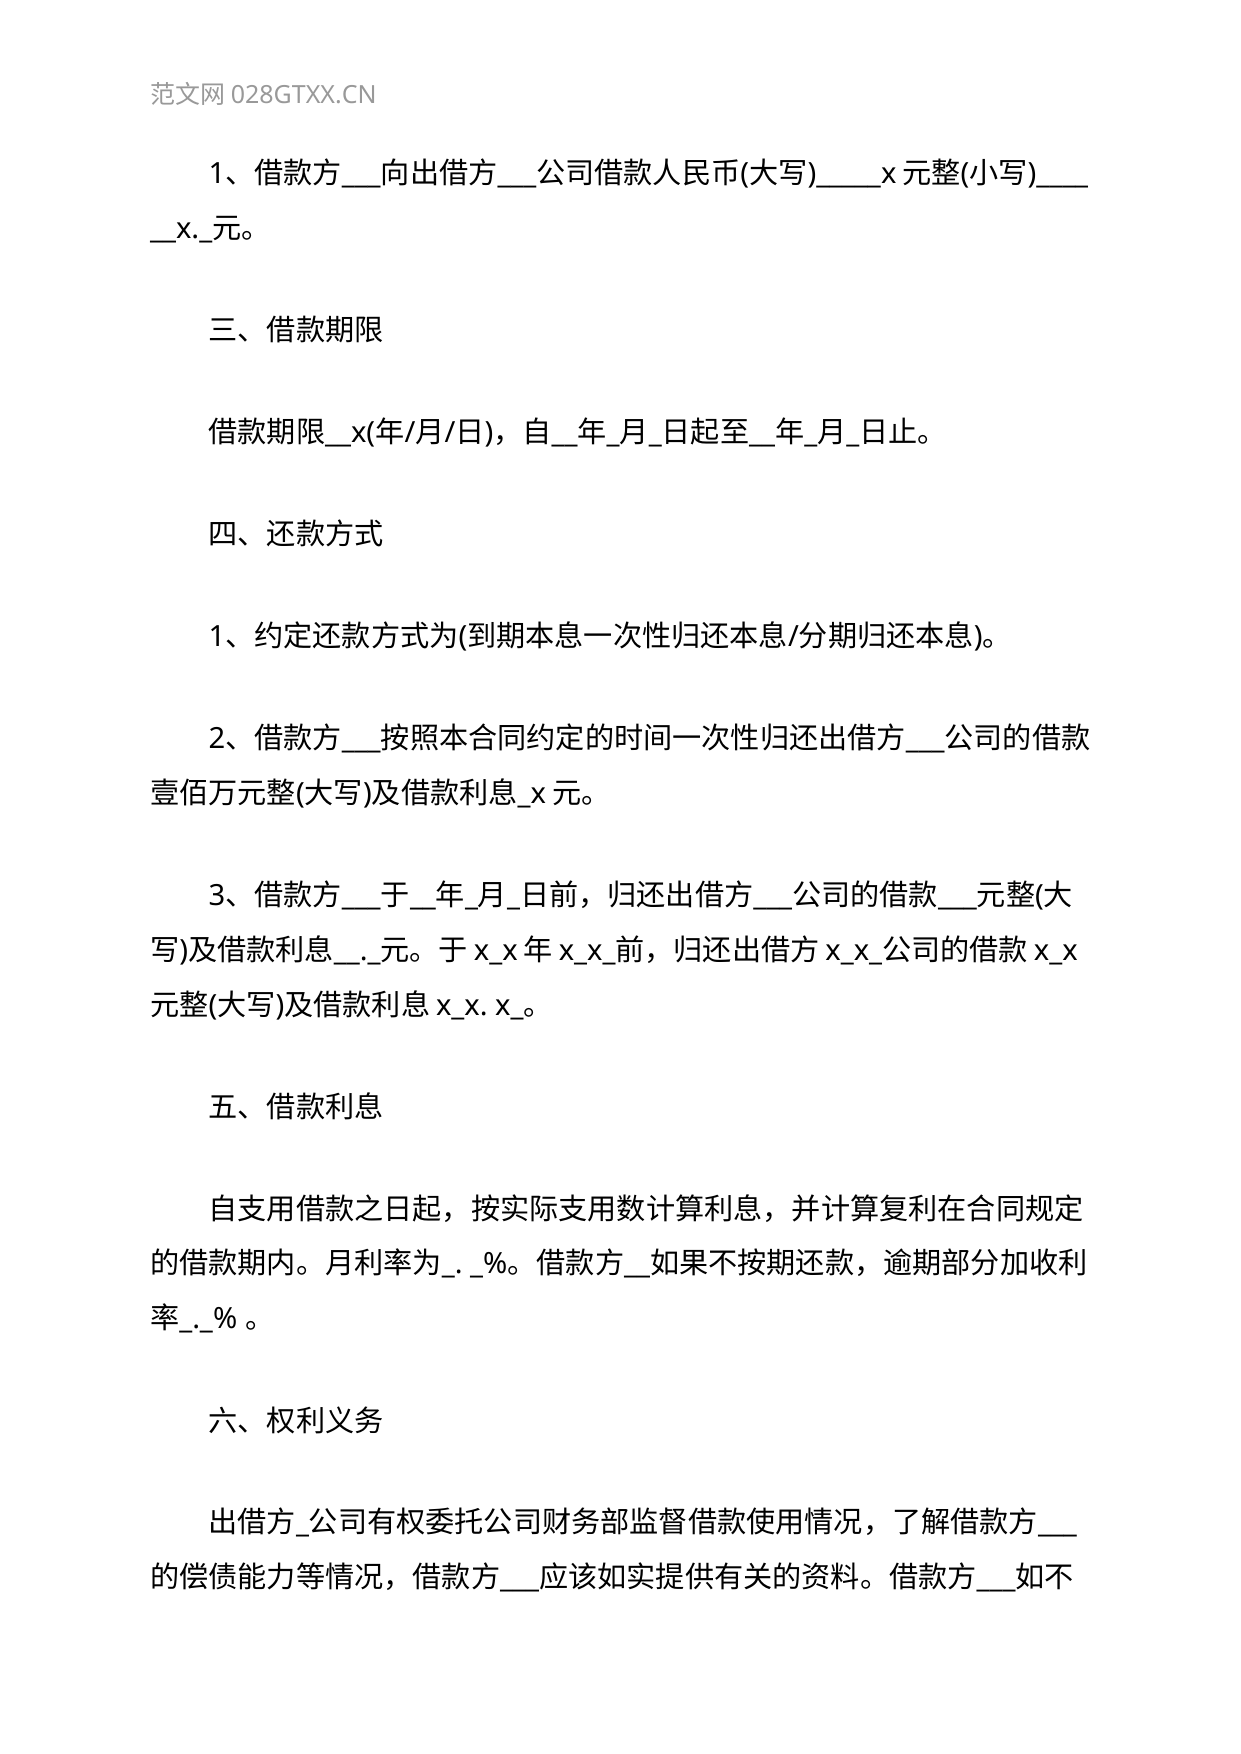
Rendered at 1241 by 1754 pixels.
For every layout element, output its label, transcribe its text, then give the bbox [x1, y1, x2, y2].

text 三、借款期限 [150, 307, 1090, 349]
text 四、还款方式 [150, 511, 1090, 553]
text 1、约定还款方式为(到期本息一次性归还本息/分期归还本息)。 [150, 612, 1090, 655]
text 五、借款利息 [150, 1083, 1090, 1126]
text 借款期限__x(年/月/日)，自__年_月_日起至__年_月_日止。 [150, 409, 1090, 451]
text 六、权利义务 [150, 1397, 1090, 1439]
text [150, 1499, 1090, 1596]
text 2、借款方___按照本合同约定的时间一次性归还出借方___公司的借款壹佰万元整(大写)及借款利息_x元。 [150, 714, 1090, 812]
text 自支用借款之日起，按实际支用数计算利息，并计算复利在合同规定的借款期内。月利率为_. _%。借款方__如果不按期还款，逾期部分加收利率_._% 。 [150, 1185, 1090, 1337]
text 3、借款方___于__年_月_日前，归还出借方___公司的借款___元整(大写)及借款利息__._元。于x_x年x_x_前，归还出借方x_x_公司的借款x_x元整(大写)及借款利息x_x. x_。 [150, 871, 1090, 1024]
text 1、借款方___向出借方___公司借款人民币(大写)_____x元整(小写)______x._元。 [150, 150, 1090, 247]
